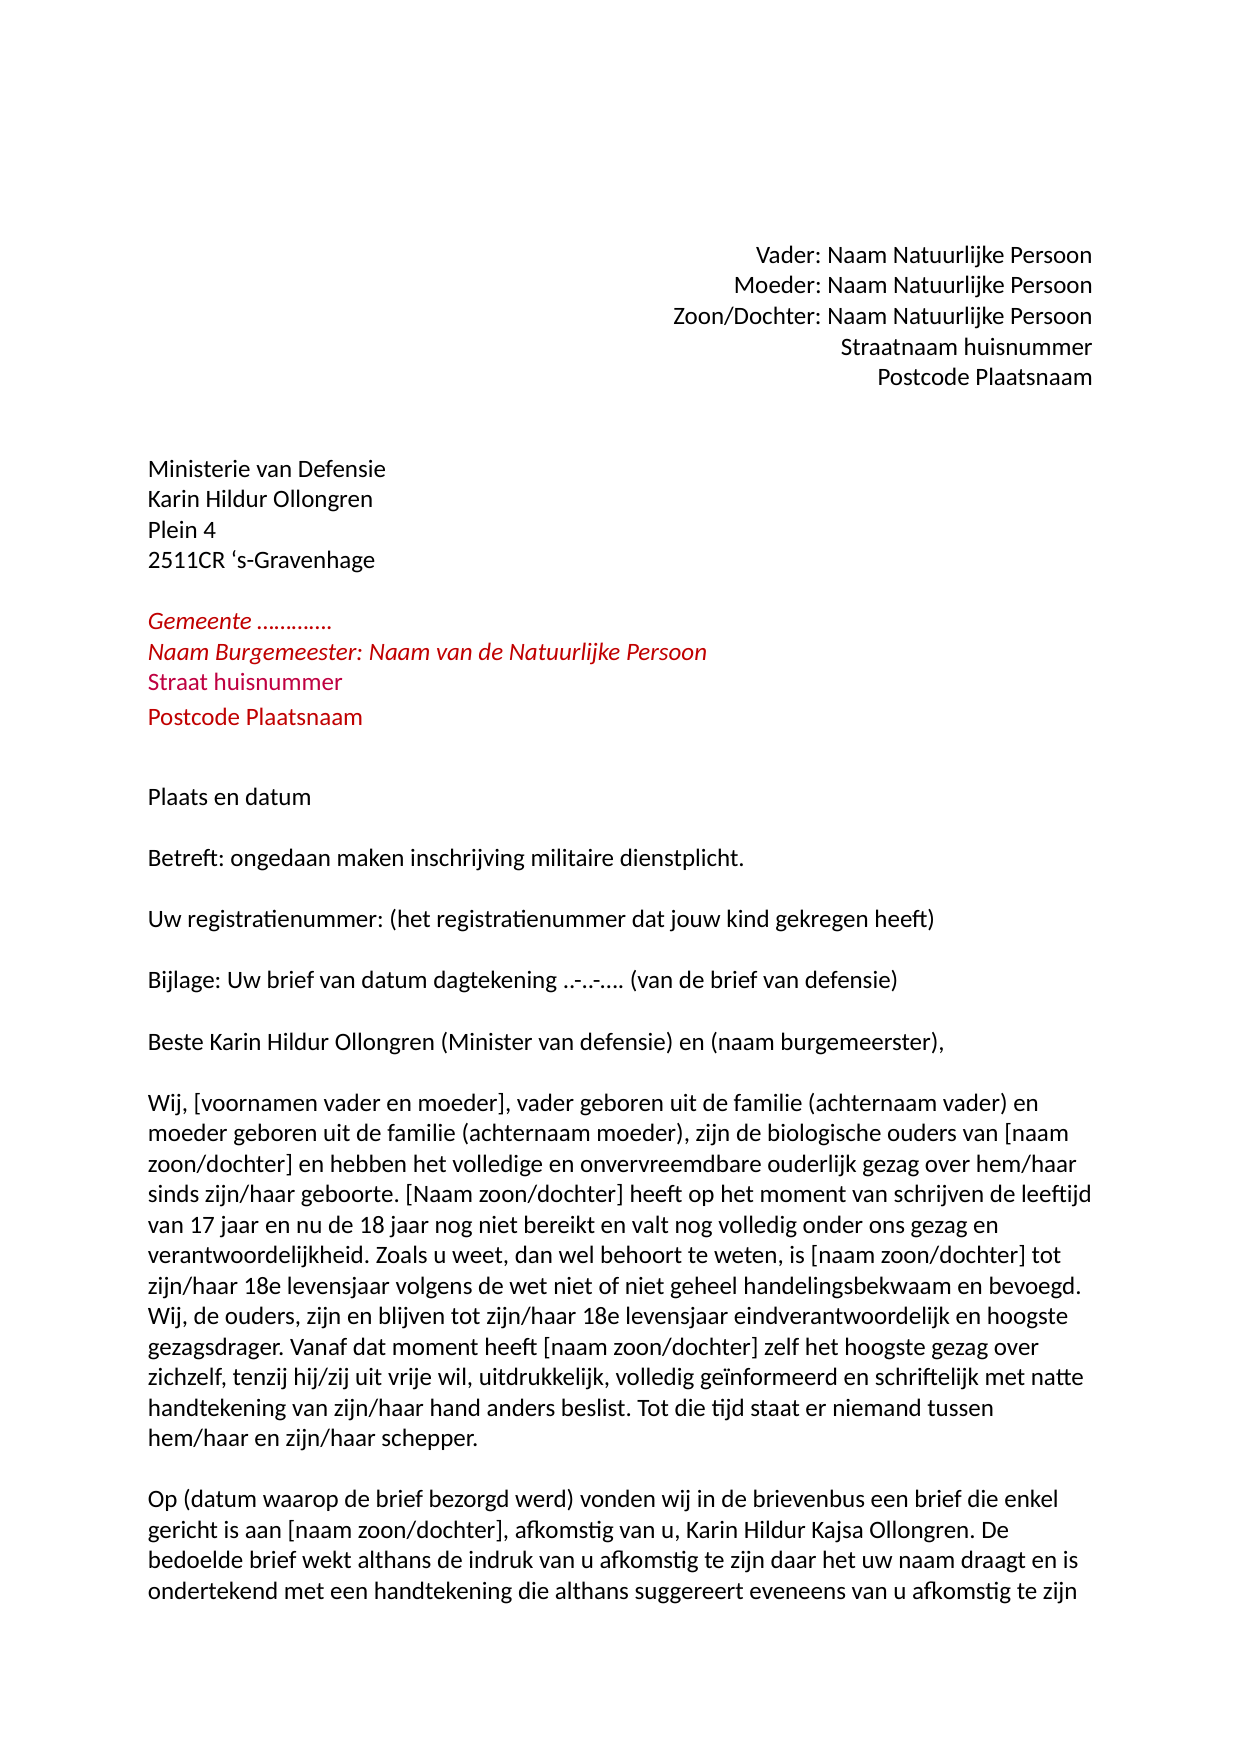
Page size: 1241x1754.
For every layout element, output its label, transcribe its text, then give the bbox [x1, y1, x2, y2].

text Postcode Plaatsnaam [148, 361, 1093, 392]
text Zoon/Dochter: Naam Natuurlijke Persoon [148, 300, 1093, 331]
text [148, 1483, 1093, 1606]
text Betreft: ongedaan maken inschrijving militaire dienstplicht. [148, 843, 1093, 873]
text 2511CR ‘s-Gravenhage [148, 544, 1093, 575]
text Uw registratienummer: (het registratienummer dat jouw kind gekregen heeft) [148, 904, 1093, 934]
text Karin Hildur Ollongren [148, 483, 1093, 514]
text Wij, [voornamen vader en moeder], vader geboren uit de familie (achternaam vader) en moeder geboren uit de familie (achternaam moeder), zijn de biologische ouders van [naam zoon/dochter] en hebben het volledige en onvervreemdbare ouderlijk gezag over hem/haar sinds zijn/haar geboorte. [Naam zoon/dochter] heeft op het moment van schrijven de leeftijd van 17 jaar en nu de 18 jaar nog niet bereikt en valt nog volledig onder ons gezag en verantwoordelijkheid. Zoals u weet, dan wel behoort te weten, is [naam zoon/dochter] tot zijn/haar 18e levensjaar volgens de wet niet of niet geheel handelingsbekwaam en bevoegd. Wij, de ouders, zijn en blijven tot zijn/haar 18e levensjaar eindverantwoordelijk en hoogste gezagsdrager. Vanaf dat moment heeft [naam zoon/dochter] zelf het hoogste gezag over zichzelf, tenzij hij/zij uit vrije wil, uitdrukkelijk, volledig geïnformeerd en schriftelijk met natte handtekening van zijn/haar hand anders beslist. Tot die tijd staat er niemand tussen hem/haar en zijn/haar schepper. [148, 1087, 1093, 1453]
text Moeder: Naam Natuurlijke Persoon [148, 270, 1093, 300]
text Plaats en datum [148, 782, 1093, 812]
text Bijlage: Uw brief van datum dagtekening ..-..-…. (van de brief van defensie) [148, 965, 1093, 995]
text Straat huisnummer Postcode Plaatsnaam [148, 666, 1093, 732]
text Vader: Naam Natuurlijke Persoon [148, 239, 1093, 270]
text Naam Burgemeester: Naam van de Natuurlijke Persoon [148, 636, 1093, 666]
text Beste Karin Hildur Ollongren (Minister van defensie) en (naam burgemeerster), [148, 1026, 1093, 1056]
text Plein 4 [148, 514, 1093, 544]
text Ministerie van Defensie [148, 453, 1093, 483]
text Gemeente …………. [148, 605, 1093, 636]
text Straatnaam huisnummer [148, 331, 1093, 361]
